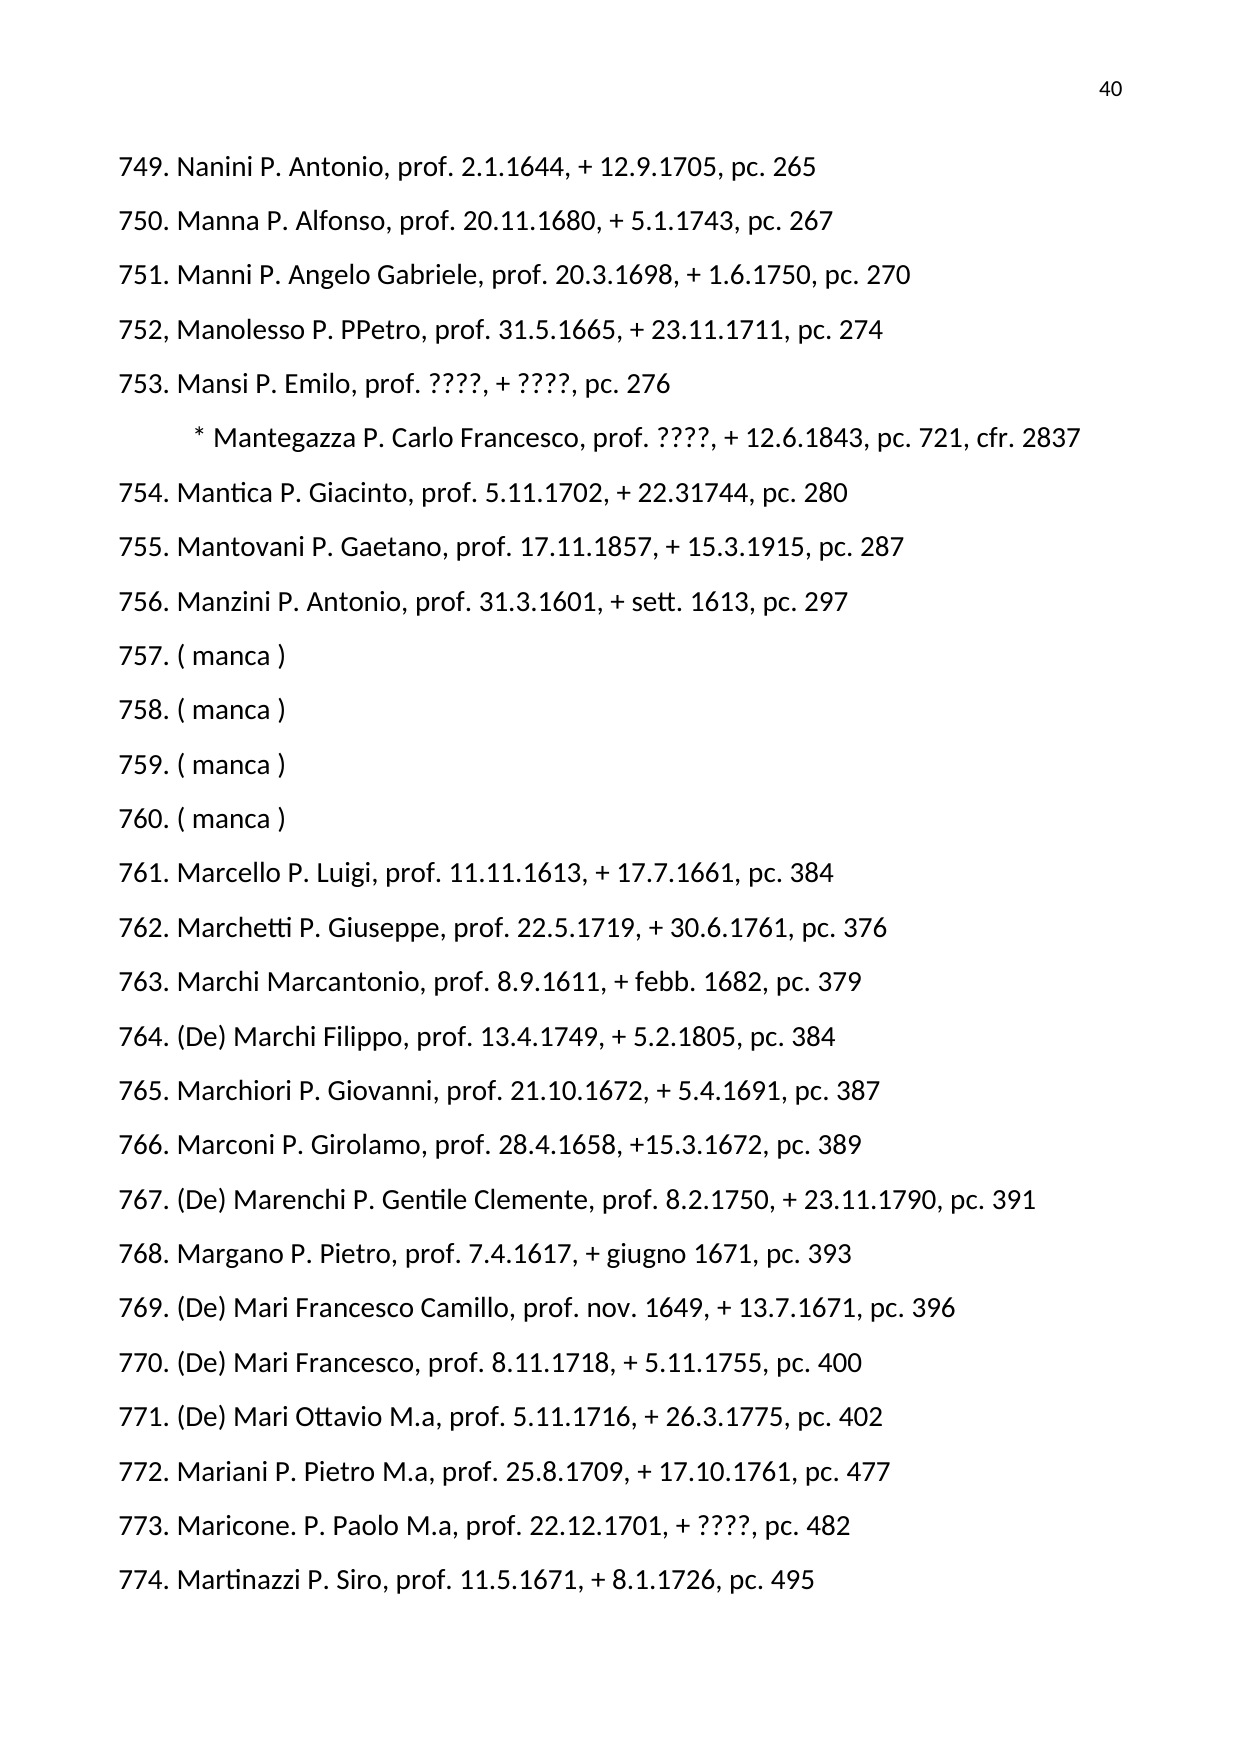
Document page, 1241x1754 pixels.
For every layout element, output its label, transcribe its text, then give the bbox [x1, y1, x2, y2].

text 756. Manzini P. Antonio, prof. 31.3.1601, + sett. 1613, pc. 297 [118, 583, 1122, 618]
text 763. Marchi Marcantonio, prof. 8.9.1611, + febb. 1682, pc. 379 [118, 963, 1122, 999]
text 764. (De) Marchi Filippo, prof. 13.4.1749, + 5.2.1805, pc. 384 [118, 1018, 1122, 1053]
text 766. Marconi P. Girolamo, prof. 28.4.1658, +15.3.1672, pc. 389 [118, 1126, 1122, 1162]
text 760. ( manca ) [118, 800, 1122, 836]
text 762. Marchetti P. Giuseppe, prof. 22.5.1719, + 30.6.1761, pc. 376 [118, 909, 1122, 944]
text 749. Nanini P. Antonio, prof. 2.1.1644, + 12.9.1705, pc. 265 [118, 148, 1122, 183]
text 774. Martinazzi P. Siro, prof. 11.5.1671, + 8.1.1726, pc. 495 [118, 1561, 1122, 1597]
text 755. Mantovani P. Gaetano, prof. 17.11.1857, + 15.3.1915, pc. 287 [118, 528, 1122, 564]
text * Mantegazza P. Carlo Francesco, prof. ????, + 12.6.1843, pc. 721, cfr. 2837 [118, 419, 1122, 455]
text 750. Manna P. Alfonso, prof. 20.11.1680, + 5.1.1743, pc. 267 [118, 202, 1122, 238]
text 767. (De) Marenchi P. Gentile Clemente, prof. 8.2.1750, + 23.11.1790, pc. 391 [118, 1181, 1122, 1216]
text 773. Maricone. P. Paolo M.a, prof. 22.12.1701, + ????, pc. 482 [118, 1507, 1122, 1543]
text 754. Mantica P. Giacinto, prof. 5.11.1702, + 22.31744, pc. 280 [118, 474, 1122, 509]
text 771. (De) Mari Ottavio M.a, prof. 5.11.1716, + 26.3.1775, pc. 402 [118, 1398, 1122, 1434]
text 759. ( manca ) [118, 746, 1122, 781]
text 751. Manni P. Angelo Gabriele, prof. 20.3.1698, + 1.6.1750, pc. 270 [118, 256, 1122, 292]
text 758. ( manca ) [118, 691, 1122, 727]
text 753. Mansi P. Emilo, prof. ????, + ????, pc. 276 [118, 365, 1122, 401]
text 757. ( manca ) [118, 637, 1122, 673]
text 772. Mariani P. Pietro M.a, prof. 25.8.1709, + 17.10.1761, pc. 477 [118, 1453, 1122, 1488]
text 765. Marchiori P. Giovanni, prof. 21.10.1672, + 5.4.1691, pc. 387 [118, 1072, 1122, 1108]
text 770. (De) Mari Francesco, prof. 8.11.1718, + 5.11.1755, pc. 400 [118, 1344, 1122, 1379]
text 769. (De) Mari Francesco Camillo, prof. nov. 1649, + 13.7.1671, pc. 396 [118, 1289, 1122, 1325]
text 768. Margano P. Pietro, prof. 7.4.1617, + giugno 1671, pc. 393 [118, 1235, 1122, 1271]
text 761. Marcello P. Luigi, prof. 11.11.1613, + 17.7.1661, pc. 384 [118, 854, 1122, 890]
text 752, Manolesso P. PPetro, prof. 31.5.1665, + 23.11.1711, pc. 274 [118, 311, 1122, 346]
